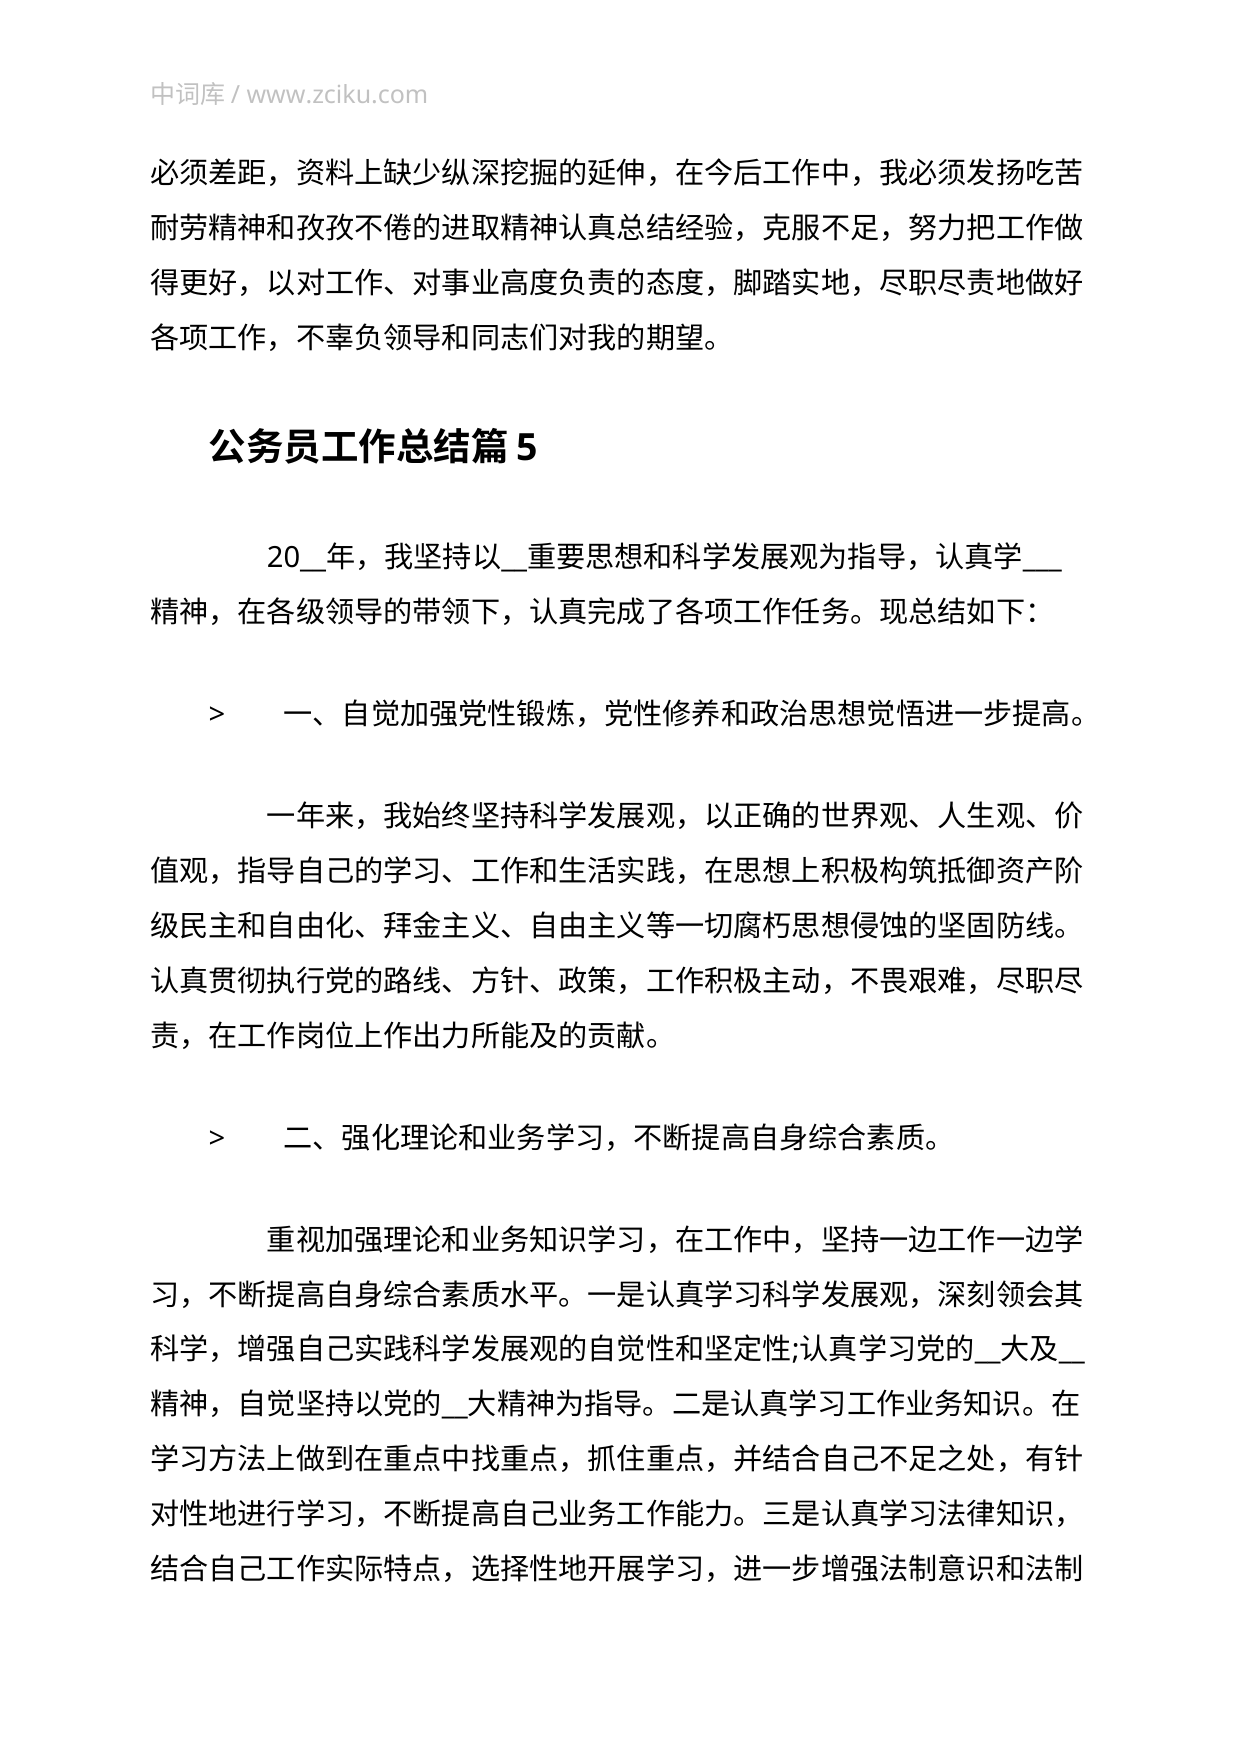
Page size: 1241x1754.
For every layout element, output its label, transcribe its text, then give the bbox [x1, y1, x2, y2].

text 一年来，我始终坚持科学发展观，以正确的世界观、人生观、价值观，指导自己的学习、工作和生活实践，在思想上积极构筑抵御资产阶级民主和自由化、拜金主义、自由主义等一切腐朽思想侵蚀的坚固防线。认真贯彻执行党的路线、方针、政策，工作积极主动，不畏艰难，尽职尽责，在工作岗位上作出力所能及的贡献。 [150, 793, 1090, 1055]
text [150, 150, 1090, 357]
text 公务员工作总结篇5 [150, 416, 1090, 471]
text 20__年，我坚持以__重要思想和科学发展观为指导，认真学___精神，在各级领导的带领下，认真完成了各项工作任务。现总结如下： [150, 534, 1090, 631]
text > 一、自觉加强党性锻炼，党性修养和政治思想觉悟进一步提高。 [150, 691, 1090, 733]
text > 二、强化理论和业务学习，不断提高自身综合素质。 [150, 1114, 1090, 1157]
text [150, 1216, 1090, 1588]
